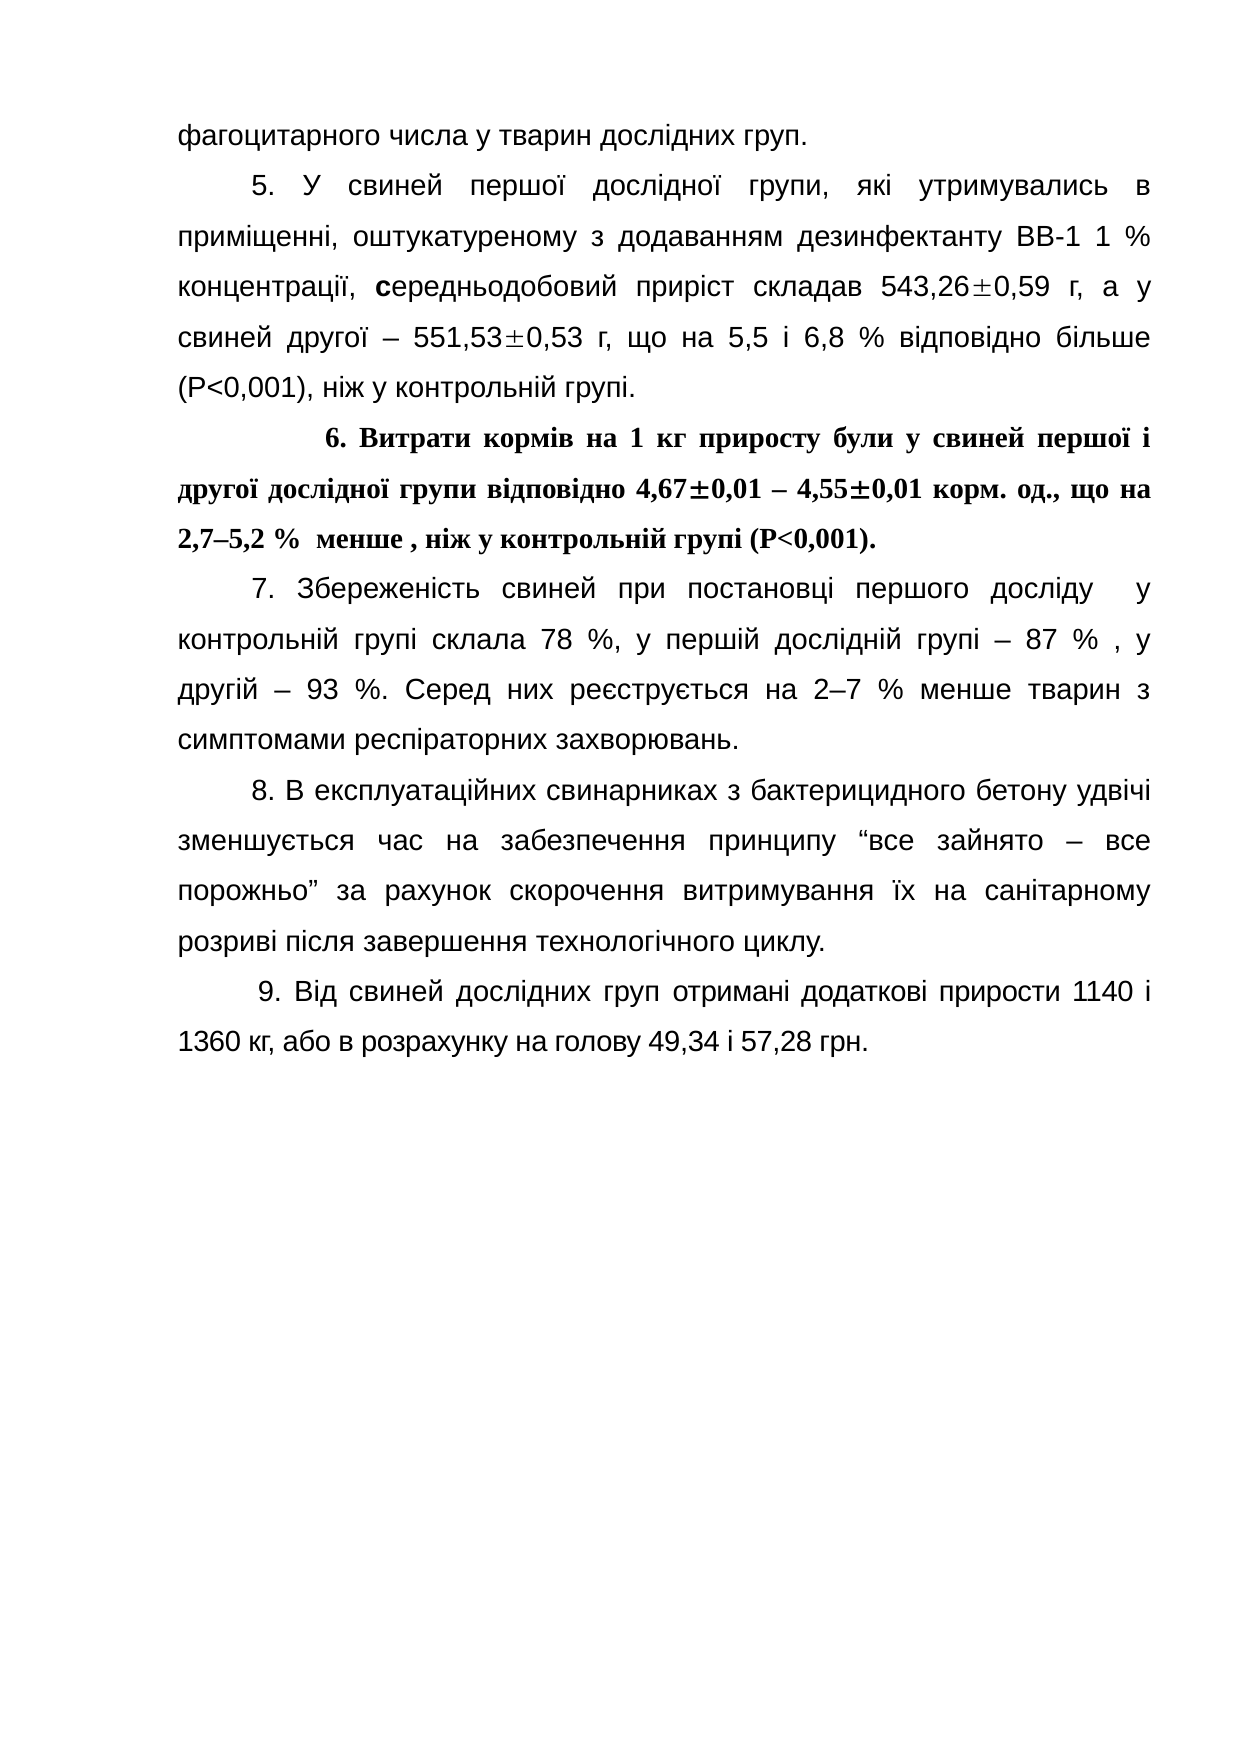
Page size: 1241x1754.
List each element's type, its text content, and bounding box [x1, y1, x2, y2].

text 9. Від свиней дослідних груп отримані додаткові прирости 1140 і 1360 кг, або в розрахунку на голову 49,34 і 57,28 грн. [177, 974, 1152, 1058]
text 7. Збереженість свиней при постановці першого досліду у контрольній групі склала 78 %, у першій дослідній групі – 87 % , у другій – 93 %. Серед них реєструється на 2–7 % менше тварин з симптомами респіраторних захворювань. [177, 571, 1152, 756]
text 8. В експлуатаційних свинарниках з бактерицидного бетону удвічі зменшується час на забезпечення принципу “все зайнято – все порожньо” за рахунок скорочення витримування їх на санітарному розриві після завершення технологічного циклу. [177, 773, 1152, 957]
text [177, 118, 1152, 152]
text 5. У свиней першої дослідної групи, які утримувались в приміщенні, оштукатуреному з додаванням дезинфектанту ВВ-1 1 % концентрації, середньодобовий приріст складав 543,260,59 г, а у свиней другої – 551,530,53 г, що на 5,5 і 6,8 % відповідно більше (Р<0,001), ніж у контрольній групі. [177, 168, 1152, 404]
text 6. Витрати кормів на 1 кг приросту були у свиней першої і другої дослідної групи відповідно 4,670,01 – 4,550,01 корм. од., що на 2,7–5,2 % менше , ніж у контрольній групі (Р<0,001). [177, 420, 1152, 555]
